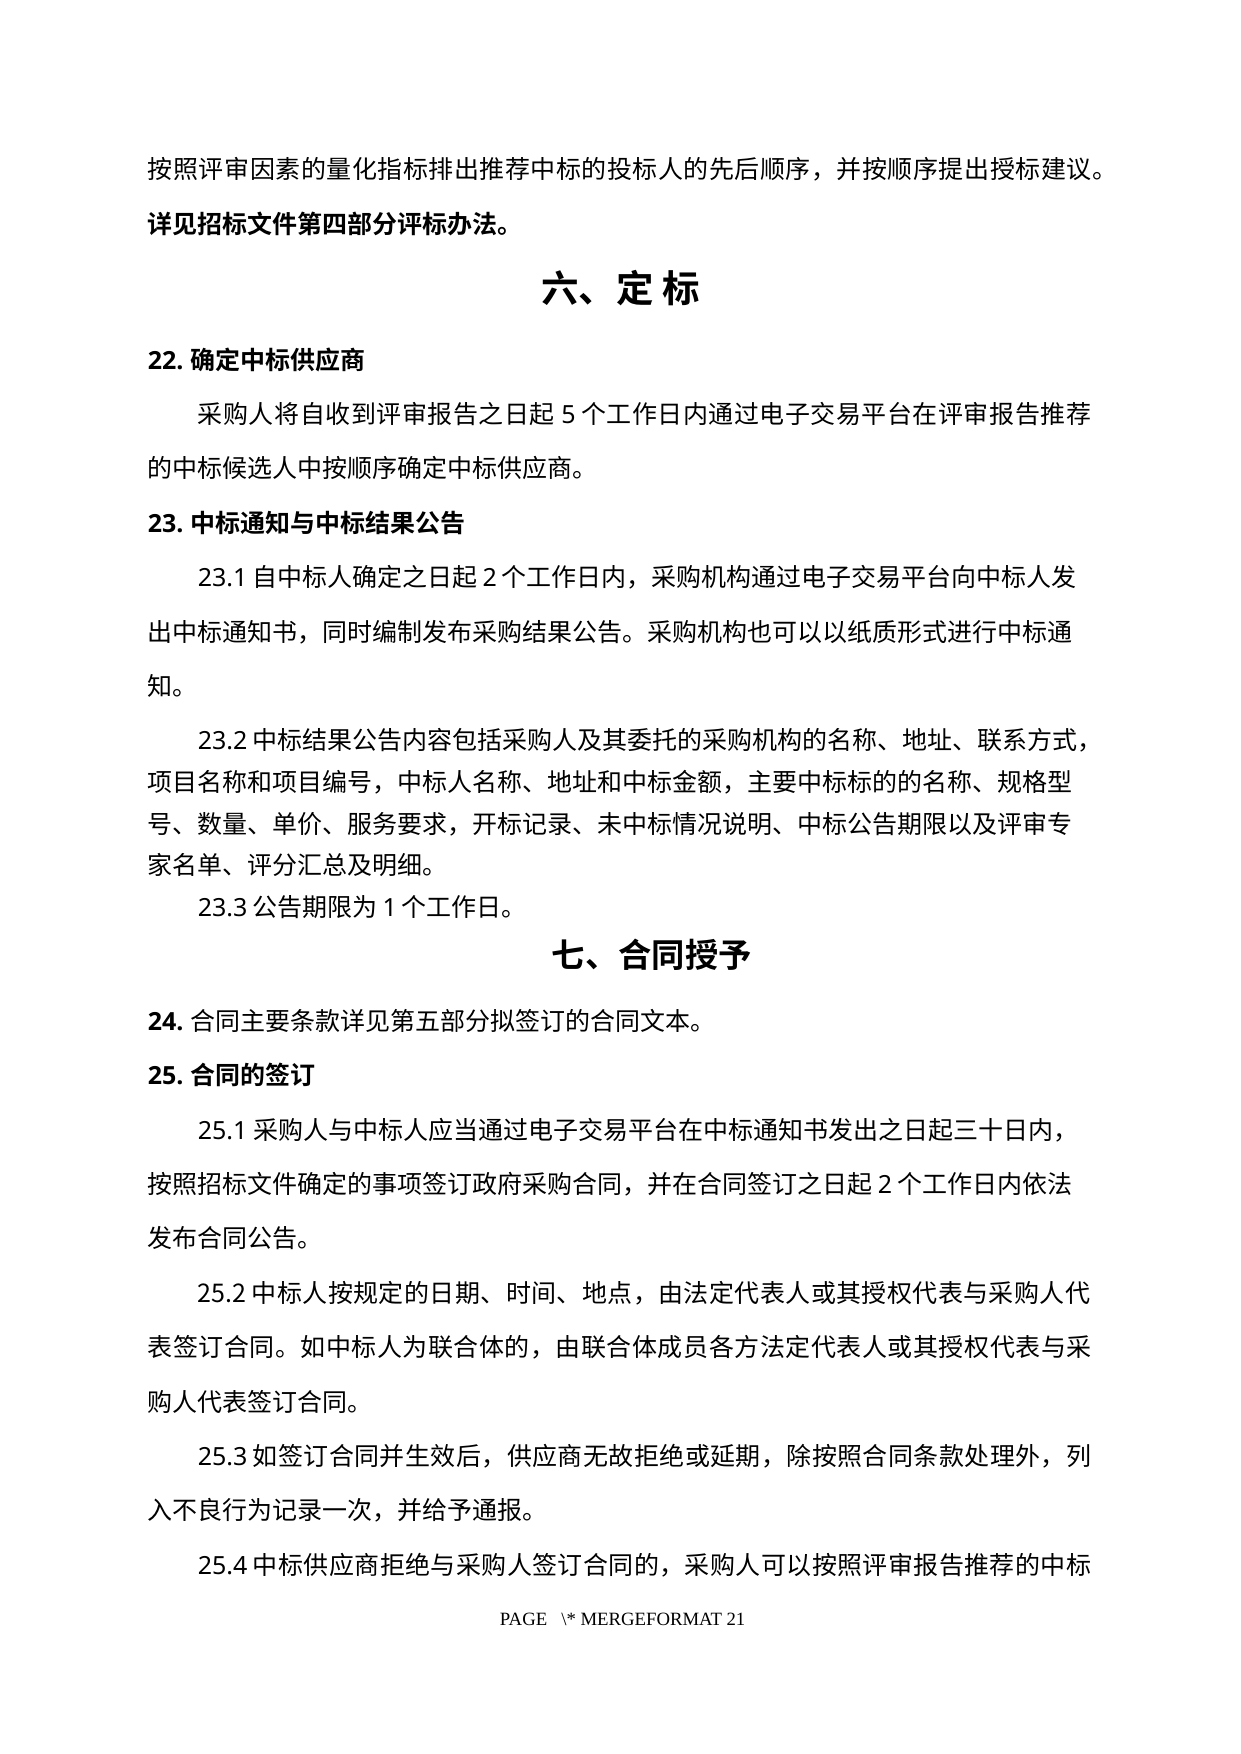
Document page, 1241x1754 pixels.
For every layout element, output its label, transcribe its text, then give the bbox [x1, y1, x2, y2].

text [148, 150, 1092, 241]
text 23.2中标结果公告内容包括采购人及其委托的采购机构的名称、地址、联系方式，项目名称和项目编号，中标人名称、地址和中标金额，主要中标标的的名称、规格型号、数量、单价、服务要求，开标记录、未中标情况说明、中标公告期限以及评审专家名单、评分汇总及明细。 [148, 721, 1092, 882]
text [148, 1545, 1092, 1581]
text 25. 合同的签订 [148, 1056, 1092, 1092]
text 25.3如签订合同并生效后，供应商无故拒绝或延期，除按照合同条款处理外，列入不良行为记录一次，并给予通报。 [148, 1436, 1092, 1527]
text 24. 合同主要条款详见第五部分拟签订的合同文本。 [148, 1001, 1092, 1038]
text 23.3公告期限为1个工作日。 [148, 887, 1092, 924]
text 22. 确定中标供应商 [148, 340, 1092, 376]
text 23. 中标通知与中标结果公告 [148, 503, 1092, 539]
text 七、合同授予 [160, 929, 1092, 977]
text 23.1自中标人确定之日起2个工作日内，采购机构通过电子交易平台向中标人发出中标通知书，同时编制发布采购结果公告。采购机构也可以以纸质形式进行中标通知。 [148, 558, 1092, 703]
text 采购人将自收到评审报告之日起5个工作日内通过电子交易平台在评审报告推荐的中标候选人中按顺序确定中标供应商。 [148, 394, 1092, 485]
text 25.2中标人按规定的日期、时间、地点，由法定代表人或其授权代表与采购人代表签订合同。如中标人为联合体的，由联合体成员各方法定代表人或其授权代表与采购人代表签订合同。 [148, 1273, 1092, 1418]
text 六、定 标 [148, 259, 1092, 313]
text 25.1 采购人与中标人应当通过电子交易平台在中标通知书发出之日起三十日内，按照招标文件确定的事项签订政府采购合同，并在合同签订之日起2个工作日内依法发布合同公告。 [148, 1110, 1092, 1255]
